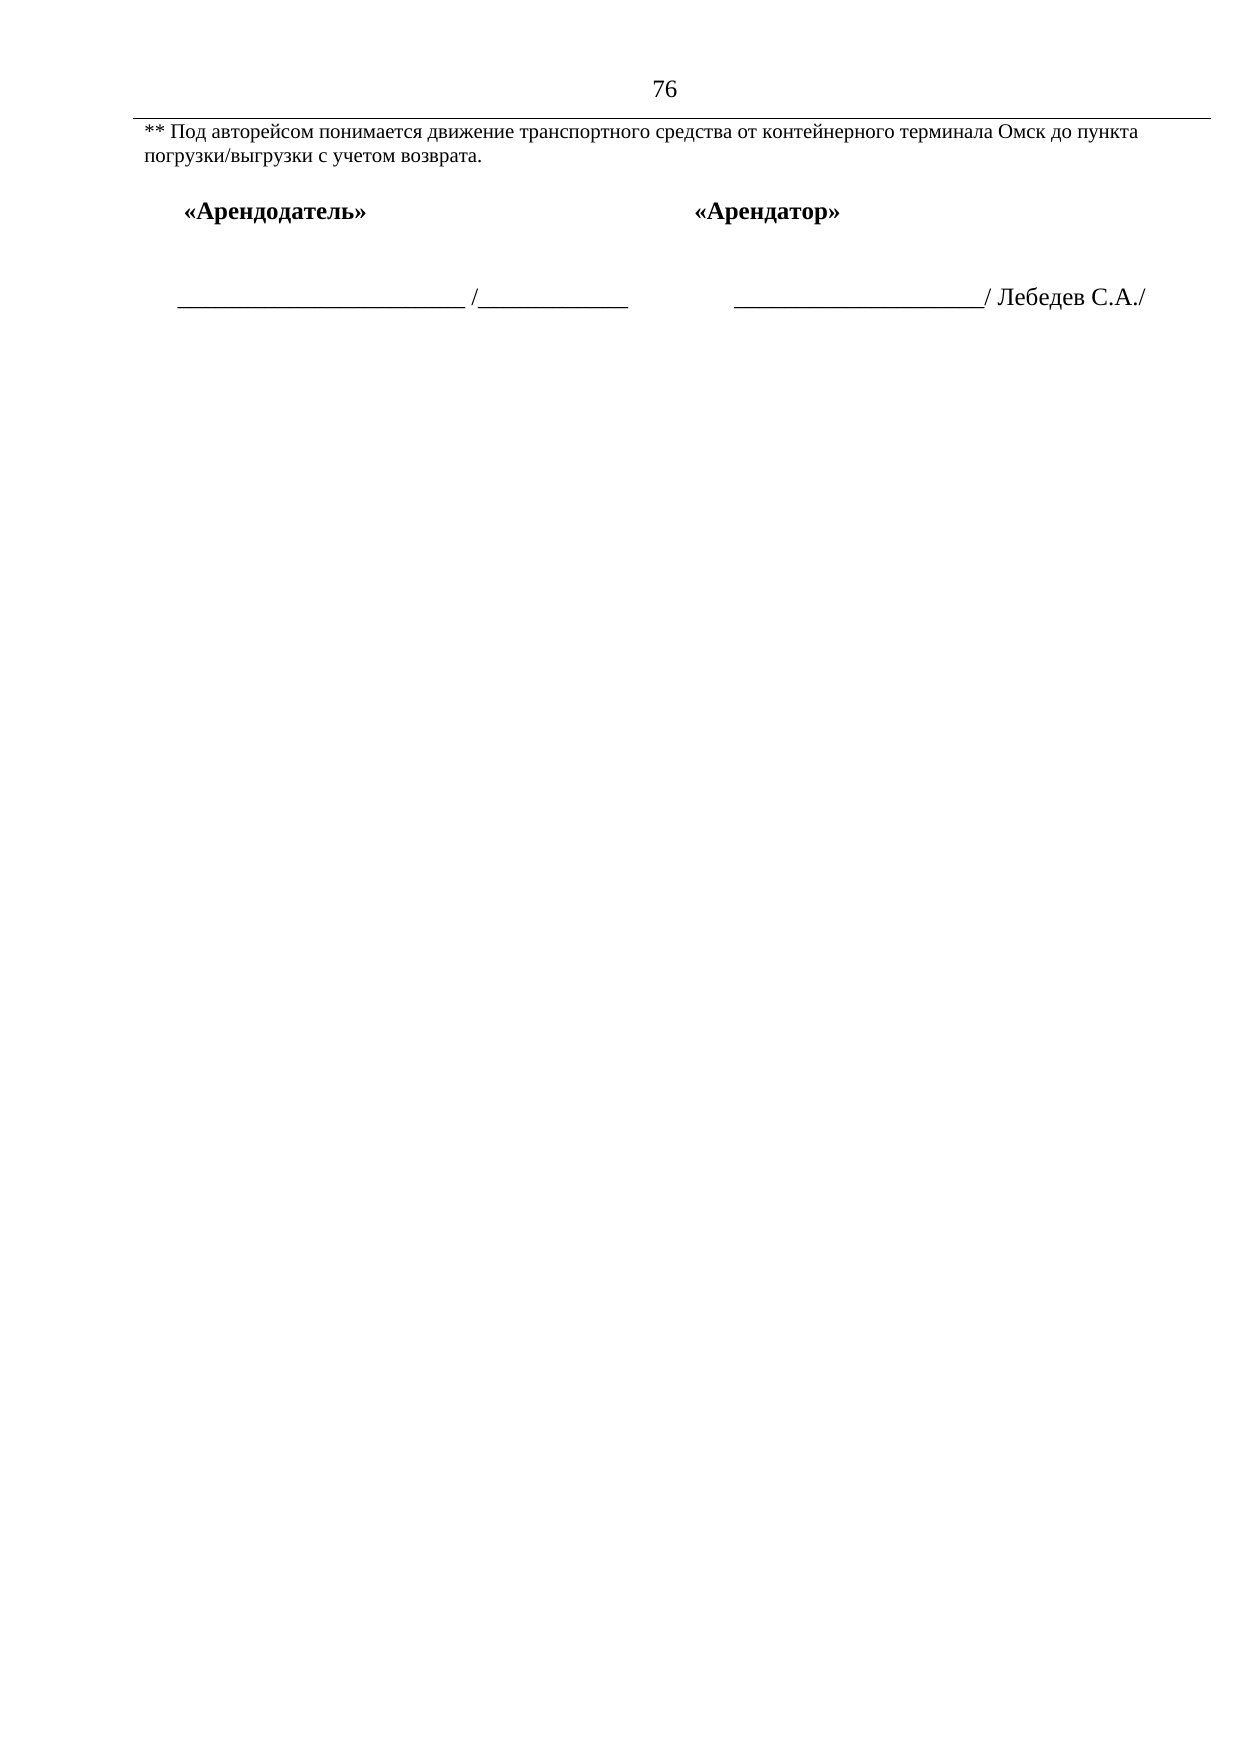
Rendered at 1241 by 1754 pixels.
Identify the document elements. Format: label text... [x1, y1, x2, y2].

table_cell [133, 119, 1211, 167]
text «Арендодатель» «Арендатор» [177, 196, 1152, 225]
text _______________________ /____________ ____________________/ Лебедев С.А./ [177, 282, 1152, 311]
